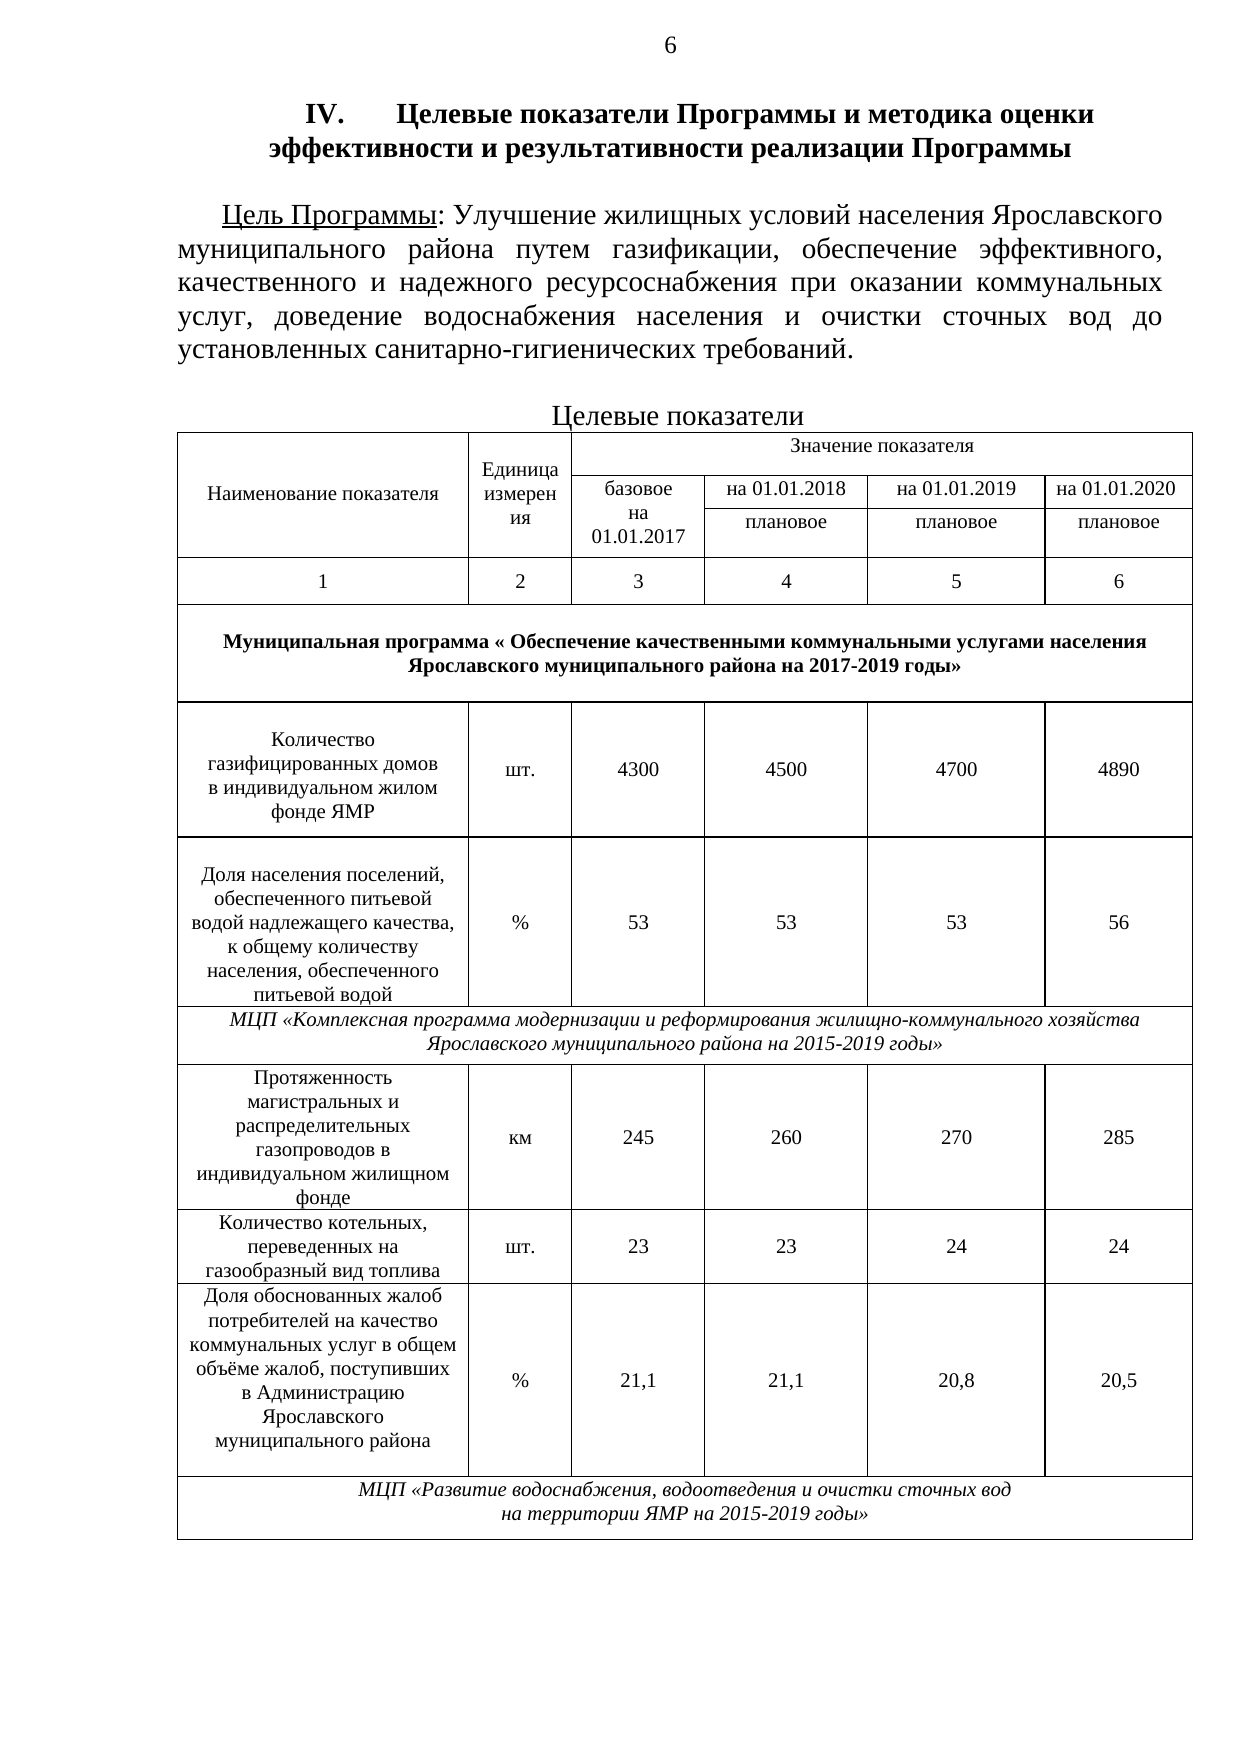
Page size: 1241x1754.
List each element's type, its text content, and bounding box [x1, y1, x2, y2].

table_header Единица измерения [469, 433, 571, 557]
table_cell на 01.01.2018 [705, 476, 867, 508]
table_cell МЦП «Комплексная программа модернизации и реформирования жилищно-коммунального хозяйства Ярославского муниципального района на 2015-2019 годы» [178, 1007, 1192, 1064]
table_cell 4700 [868, 703, 1044, 836]
table_cell плановое [705, 509, 867, 557]
table_cell 53 [868, 838, 1044, 1006]
table_cell шт. [469, 1210, 571, 1282]
table_cell км [469, 1065, 571, 1209]
table_cell МЦП «Развитие водоснабжения, водоотведения и очистки сточных вод на территории ЯМР на 2015-2019 годы» [178, 1477, 1192, 1539]
table_cell на 01.01.2020 [1046, 476, 1192, 508]
table_header Значение показателя [572, 433, 1192, 475]
table_cell 285 [1046, 1065, 1192, 1209]
table_cell 4 [705, 558, 867, 604]
table_cell шт. [469, 703, 571, 836]
table_cell % [469, 1284, 571, 1476]
table_cell 5 [868, 558, 1044, 604]
table_header Наименование показателя [178, 433, 468, 557]
table_cell Доля обоснованных жалоб потребителей на качество коммунальных услуг в общем объёме жалоб, поступивших в Администрацию Ярославского муниципального района [178, 1284, 468, 1476]
table_cell 53 [572, 838, 704, 1006]
table_cell базовое на 01.01.2017 [572, 476, 704, 557]
table_cell на 01.01.2019 [868, 476, 1044, 508]
text Цель Программы: Улучшение жилищных условий населения Ярославского муниципального района путем газификации, обеспечение эффективного, качественного и надежного ресурсоснабжения при оказании коммунальных услуг, доведение водоснабжения населения и очистки сточных вод до установленных санитарно-гигиенических требований. [177, 197, 1163, 365]
table_cell 270 [868, 1065, 1044, 1209]
table_cell 21,1 [705, 1284, 867, 1476]
table_cell плановое [1046, 509, 1192, 557]
table_cell 4890 [1046, 703, 1192, 836]
table_cell 4300 [572, 703, 704, 836]
table_cell 6 [1046, 558, 1192, 604]
table_cell Муниципальная программа « Обеспечение качественными коммунальными услугами населения Ярославского муниципального района на 2017-2019 годы» [178, 605, 1192, 701]
table_cell 1 [178, 558, 468, 604]
table_cell 53 [705, 838, 867, 1006]
table_cell 21,1 [572, 1284, 704, 1476]
table_cell плановое [868, 509, 1044, 557]
table_cell 24 [868, 1210, 1044, 1282]
table_cell 20,8 [868, 1284, 1044, 1476]
table_cell 23 [705, 1210, 867, 1282]
table_cell Количество газифицированных домов в индивидуальном жилом фонде ЯМР [178, 703, 468, 836]
list Целевые показатели Программы и методика оценки эффективности и результативности реализации Программы [177, 97, 1163, 164]
table_cell 245 [572, 1065, 704, 1209]
table_cell 4500 [705, 703, 867, 836]
table_cell 20,5 [1046, 1284, 1192, 1476]
table_cell Протяженность магистральных и распределительных газопроводов в индивидуальном жилищном фонде [178, 1065, 468, 1209]
table_cell 24 [1046, 1210, 1192, 1282]
table_cell Количество котельных, переведенных на газообразный вид топлива [178, 1210, 468, 1282]
table_cell 23 [572, 1210, 704, 1282]
table_cell % [469, 838, 571, 1006]
table_cell 56 [1046, 838, 1192, 1006]
table_cell 2 [469, 558, 571, 604]
table_cell 3 [572, 558, 704, 604]
text Целевые показатели [192, 398, 1163, 432]
table_cell Доля населения поселений, обеспеченного питьевой водой надлежащего качества, к общему количеству населения, обеспеченного питьевой водой [178, 838, 468, 1006]
table_cell 260 [705, 1065, 867, 1209]
